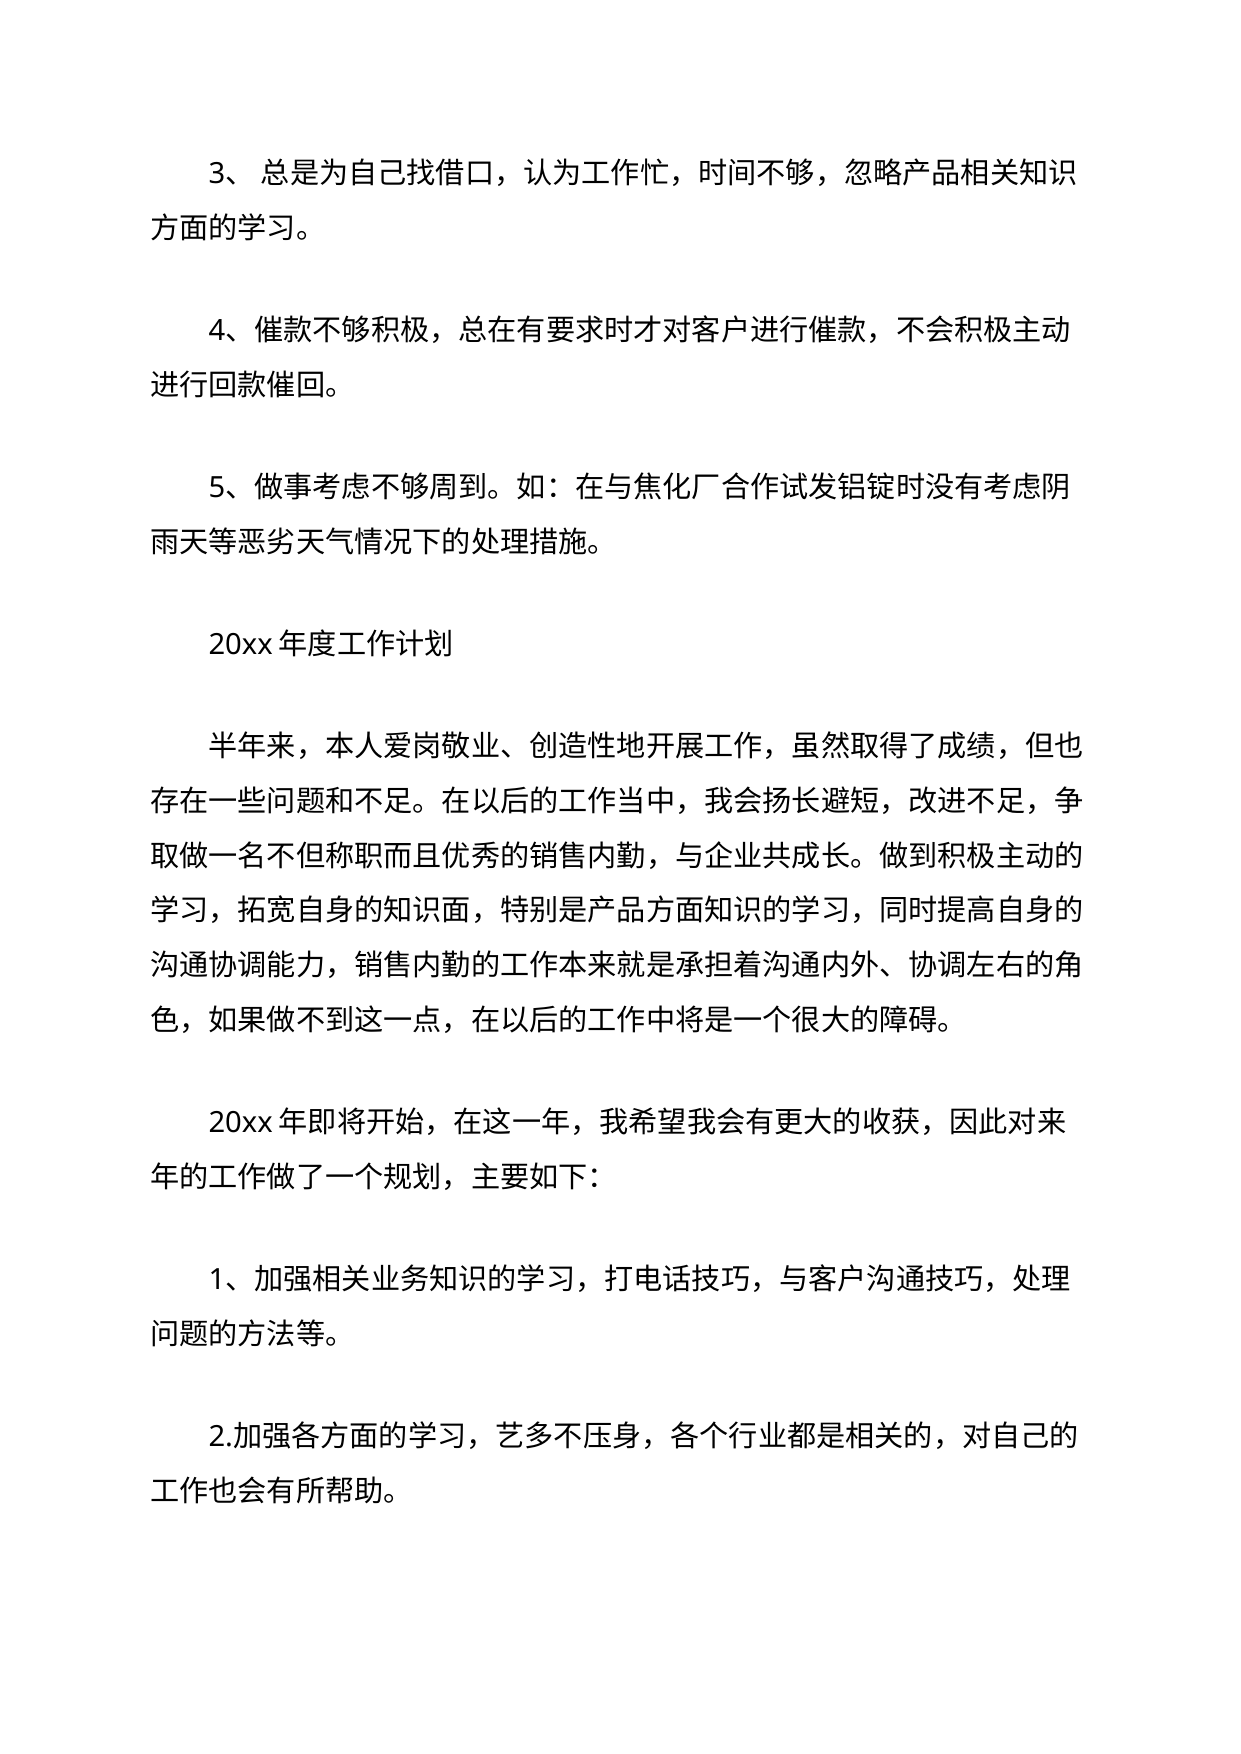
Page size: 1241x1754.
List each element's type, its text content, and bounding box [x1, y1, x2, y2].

text 半年来，本人爱岗敬业、创造性地开展工作，虽然取得了成绩，但也存在一些问题和不足。在以后的工作当中，我会扬长避短，改进不足，争取做一名不但称职而且优秀的销售内勤，与企业共成长。做到积极主动的学习，拓宽自身的知识面，特别是产品方面知识的学习，同时提高自身的沟通协调能力，销售内勤的工作本来就是承担着沟通内外、协调左右的角色，如果做不到这一点，在以后的工作中将是一个很大的障碍。 [150, 722, 1090, 1039]
text 2.加强各方面的学习，艺多不压身，各个行业都是相关的，对自己的工作也会有所帮助。 [150, 1412, 1090, 1509]
text 4、催款不够积极，总在有要求时才对客户进行催款，不会积极主动进行回款催回。 [150, 307, 1090, 404]
text 1、加强相关业务知识的学习，打电话技巧，与客户沟通技巧，处理问题的方法等。 [150, 1255, 1090, 1353]
text 3、 总是为自己找借口，认为工作忙，时间不够，忽略产品相关知识方面的学习。 [150, 150, 1090, 247]
text 20xx年度工作计划 [150, 620, 1090, 663]
text 20xx年即将开始，在这一年，我希望我会有更大的收获，因此对来年的工作做了一个规划，主要如下： [150, 1098, 1090, 1196]
text 5、做事考虑不够周到。如：在与焦化厂合作试发铝锭时没有考虑阴雨天等恶劣天气情况下的处理措施。 [150, 463, 1090, 561]
